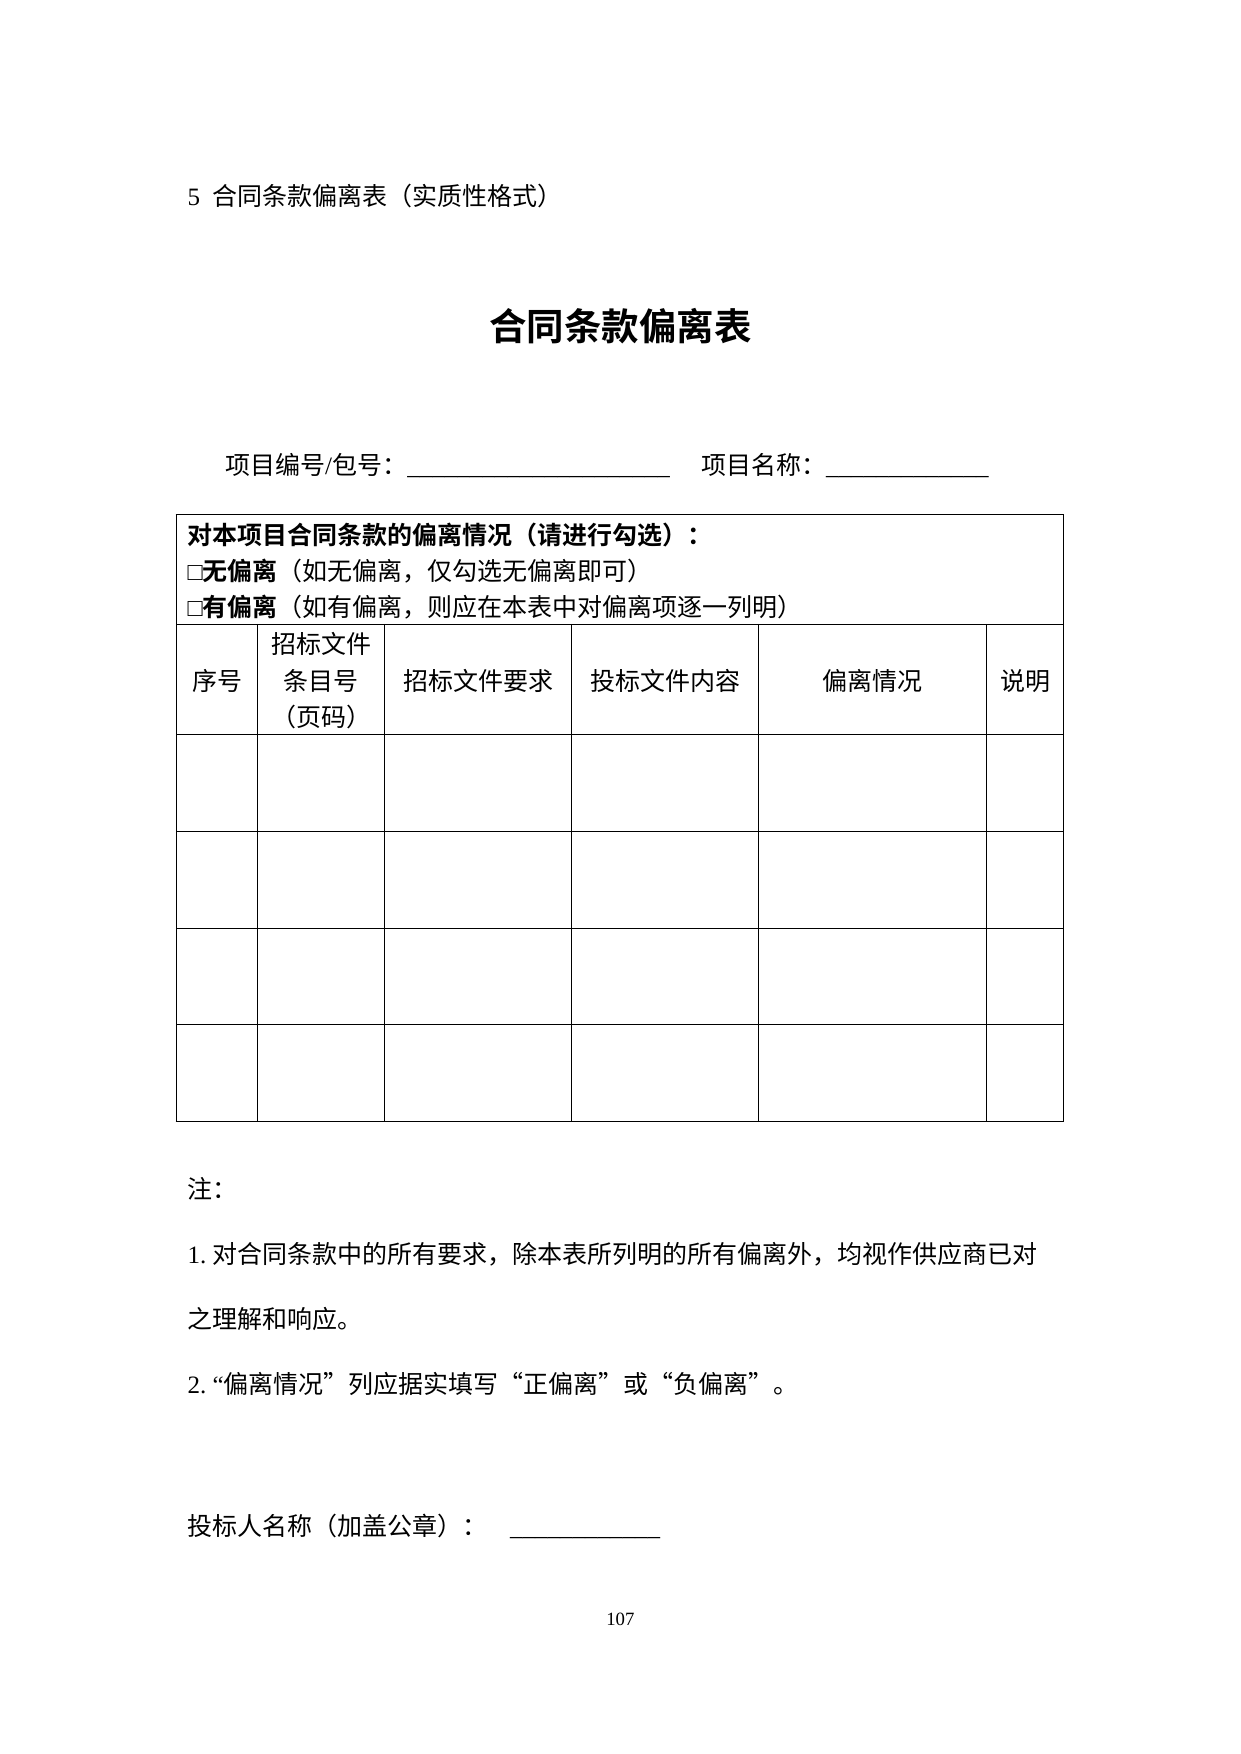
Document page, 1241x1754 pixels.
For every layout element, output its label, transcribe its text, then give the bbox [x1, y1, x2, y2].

table_cell [385, 735, 571, 831]
text 合同条款偏离表 [187, 292, 1053, 357]
table_cell [759, 929, 986, 1024]
table_cell [385, 929, 571, 1024]
table_cell [759, 1025, 986, 1121]
table_cell [177, 929, 257, 1024]
table_header 对本项目合同条款的偏离情况（请进行勾选）： □无偏离（如无偏离，仅勾选无偏离即可） □有偏离（如有偏离，则应在本表中对偏离项逐一列明） [177, 515, 1063, 624]
text 投标人名称（加盖公章）： ____________ [187, 1506, 1053, 1543]
table_cell 招标文件要求 [385, 625, 571, 734]
table_cell [177, 1025, 257, 1121]
table_cell [572, 1025, 758, 1121]
table_cell [987, 832, 1063, 927]
table_cell 偏离情况 [759, 625, 986, 734]
table_cell [258, 929, 384, 1024]
table_cell 说明 [987, 625, 1063, 734]
table_cell [572, 735, 758, 831]
table_cell [258, 735, 384, 831]
table_cell [177, 735, 257, 831]
table_cell 招标文件条目号（页码） [258, 625, 384, 734]
text 2. “偏离情况”列应据实填写“正偏离”或“负偏离”。 [187, 1350, 1053, 1415]
table_cell [177, 832, 257, 927]
text 注： [187, 1155, 1053, 1220]
table_cell 投标文件内容 [572, 625, 758, 734]
table_cell [759, 735, 986, 831]
table_cell [987, 1025, 1063, 1121]
table_cell [258, 832, 384, 927]
table_cell [258, 1025, 384, 1121]
table_cell [987, 929, 1063, 1024]
table_cell [385, 1025, 571, 1121]
table_cell [572, 832, 758, 927]
text 项目编号/包号：_____________________ 项目名称：_____________ [187, 431, 1053, 496]
table_cell [759, 832, 986, 927]
table_cell [572, 929, 758, 1024]
table_cell [385, 832, 571, 927]
table_cell [987, 735, 1063, 831]
text 1. 对合同条款中的所有要求，除本表所列明的所有偏离外，均视作供应商已对之理解和响应。 [187, 1220, 1053, 1350]
text 5 合同条款偏离表（实质性格式） [187, 162, 1053, 227]
table_cell 序号 [177, 625, 257, 734]
